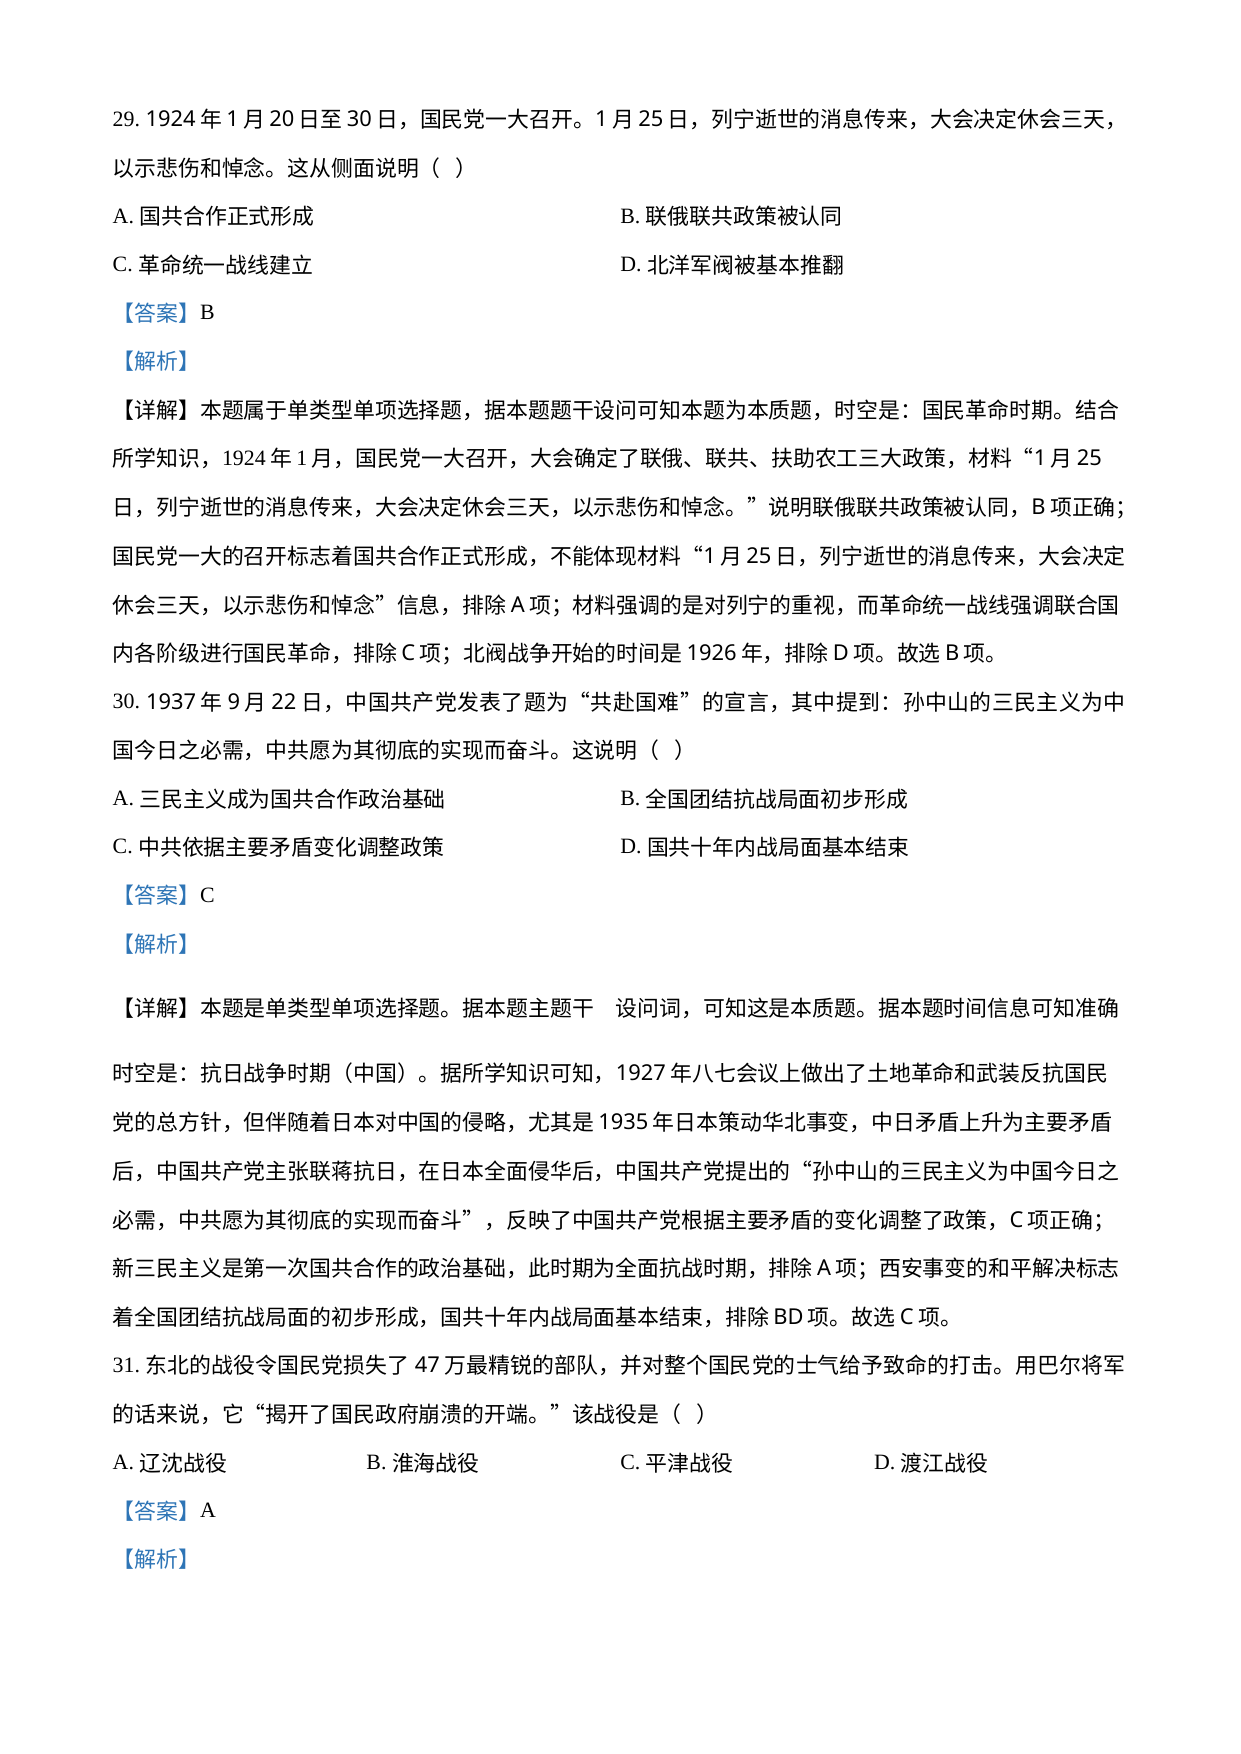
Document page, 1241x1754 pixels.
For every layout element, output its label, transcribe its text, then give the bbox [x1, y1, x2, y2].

text 31. 东北的战役令国民党损失了47万最精锐的部队，并对整个国民党的士气给予致命的打击。用巴尔将军的话来说，它“揭开了国民政府崩溃的开端。”该战役是（ ） [112, 1348, 1128, 1429]
text 【答案】A [112, 1493, 1128, 1526]
text 【详解】本题属于单类型单项选择题，据本题题干设问可知本题为本质题，时空是：国民革命时期。结合所学知识，1924年1月，国民党一大召开，大会确定了联俄、联共、扶助农工三大政策，材料“1月25日，列宁逝世的消息传来，大会决定休会三天，以示悲伤和悼念。”说明联俄联共政策被认同，B项正确；国民党一大的召开标志着国共合作正式形成，不能体现材料“1月25日，列宁逝世的消息传来，大会决定休会三天，以示悲伤和悼念”信息，排除A项；材料强调的是对列宁的重视，而革命统一战线强调联合国内各阶级进行国民革命，排除C项；北阀战争开始的时间是1926年，排除D项。故选B项。 [112, 392, 1128, 668]
text A. 国共合作正式形成 B. 联俄联共政策被认同 [112, 199, 1128, 231]
text C. 革命统一战线建立 D. 北洋军阀被基本推翻 [112, 247, 1128, 280]
text C. 中共依据主要矛盾变化调整政策 D. 国共十年内战局面基本结束 [112, 830, 1128, 862]
text 【解析】 [112, 344, 1128, 376]
text 【解析】 [112, 1542, 1128, 1574]
text 【答案】C [112, 878, 1128, 911]
text A. 三民主义成为国共合作政治基础 B. 全国团结抗战局面初步形成 [112, 781, 1128, 814]
text 30. 1937年9月22日，中国共产党发表了题为“共赴国难”的宣言，其中提到：孙中山的三民主义为中国今日之必需，中共愿为其彻底的实现而奋斗。这说明（ ） [112, 684, 1128, 766]
text A. 辽沈战役 B. 淮海战役 C. 平津战役 D. 渡江战役 [112, 1445, 1128, 1478]
text 【详解】本题是单类型单项选择题。据本题主题干设问词，可知这是本质题。据本题时间信息可知准确时空是：抗日战争时期（中国）。据所学知识可知，1927年八七会议上做出了土地革命和武装反抗国民党的总方针，但伴随着日本对中国的侵略，尤其是1935年日本策动华北事变，中日矛盾上升为主要矛盾后，中国共产党主张联蒋抗日，在日本全面侵华后，中国共产党提出的“孙中山的三民主义为中国今日之必需，中共愿为其彻底的实现而奋斗”，反映了中国共产党根据主要矛盾的变化调整了政策，C项正确；新三民主义是第一次国共合作的政治基础，此时期为全面抗战时期，排除A项；西安事变的和平解决标志着全国团结抗战局面的初步形成，国共十年内战局面基本结束，排除BD项。故选C项。 [112, 975, 1128, 1332]
text 【解析】 [112, 926, 1128, 959]
text 【答案】B [112, 296, 1128, 328]
text 29. 1924年1月20日至30日，国民党一大召开。1月25日，列宁逝世的消息传来，大会决定休会三天，以示悲伤和悼念。这从侧面说明（ ） [112, 102, 1128, 183]
